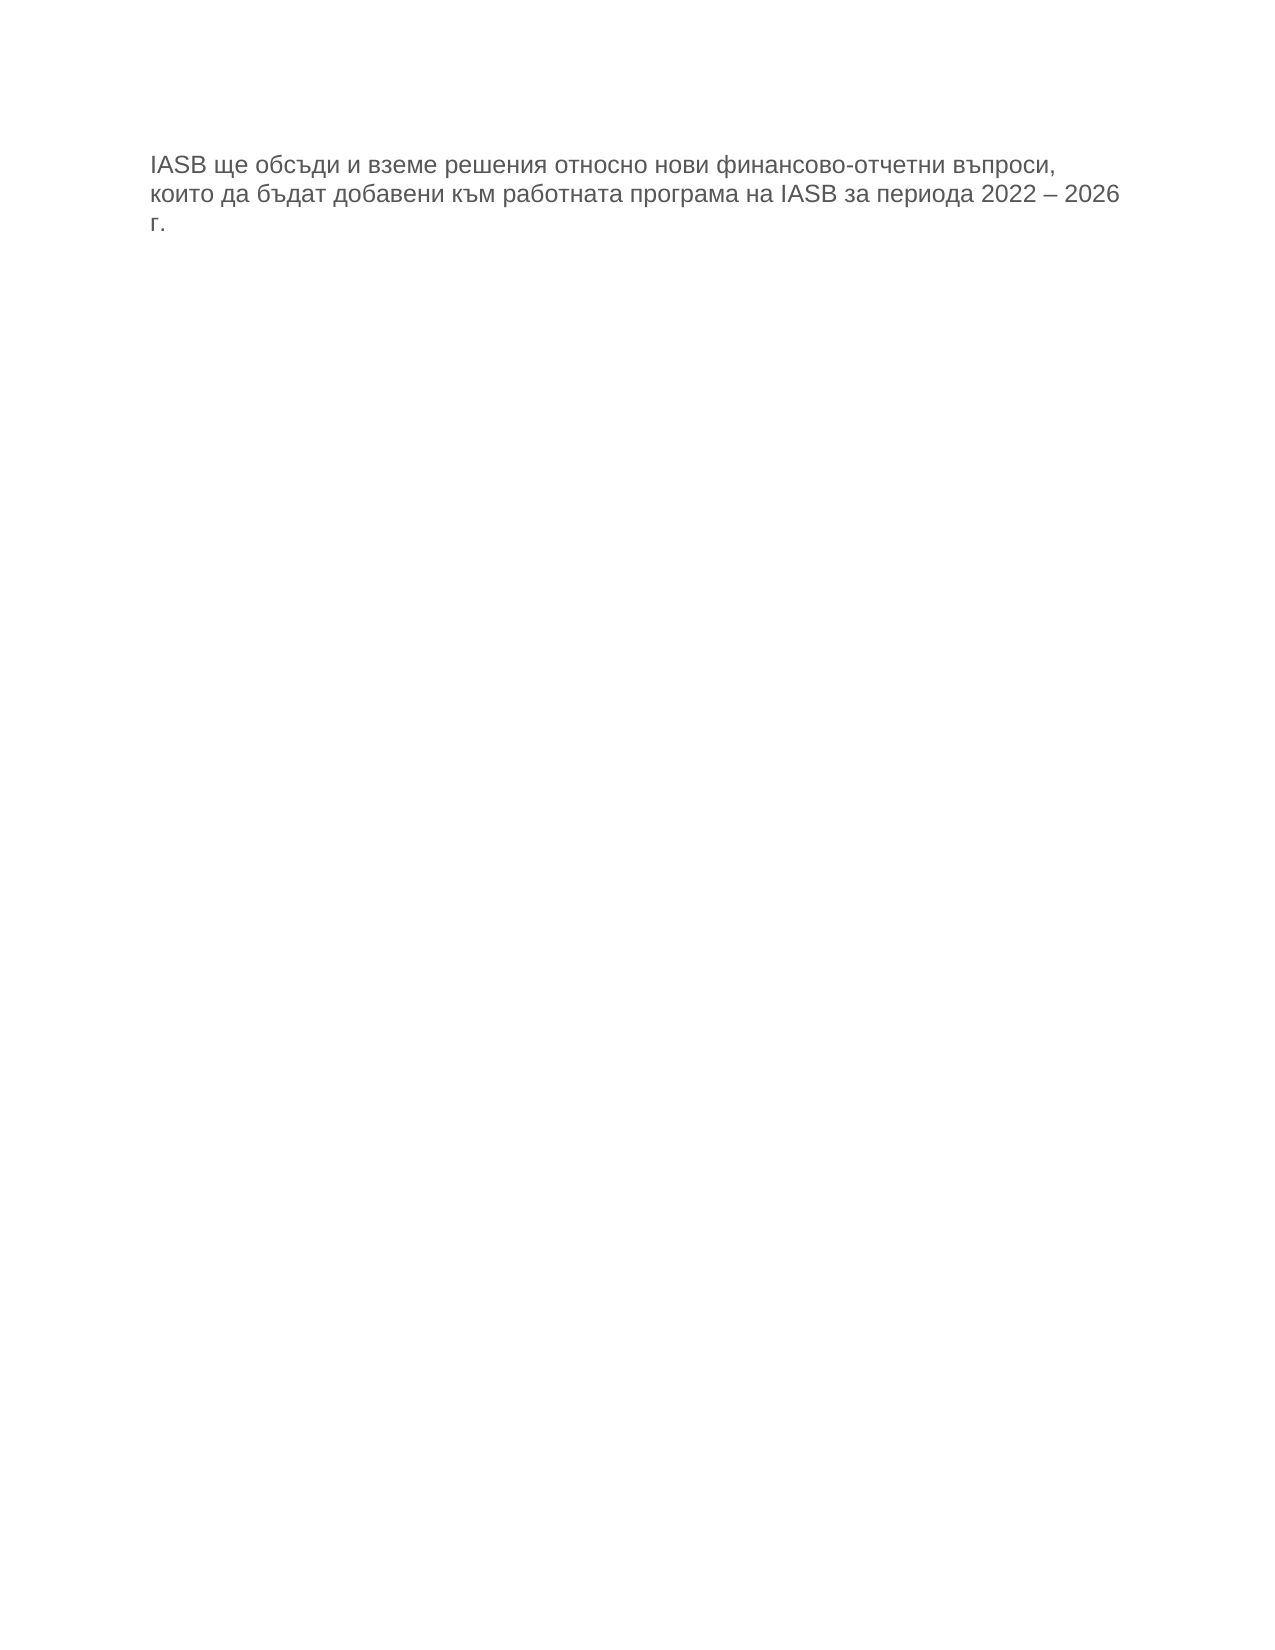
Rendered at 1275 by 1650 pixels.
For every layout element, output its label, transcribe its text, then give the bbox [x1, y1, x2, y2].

text IASB ще обсъди и вземе решения относно нови финансово-отчетни въпроси, които да бъдат добавени към работната програма на IASB за периода 2022 – 2026 г. [150, 150, 1125, 236]
